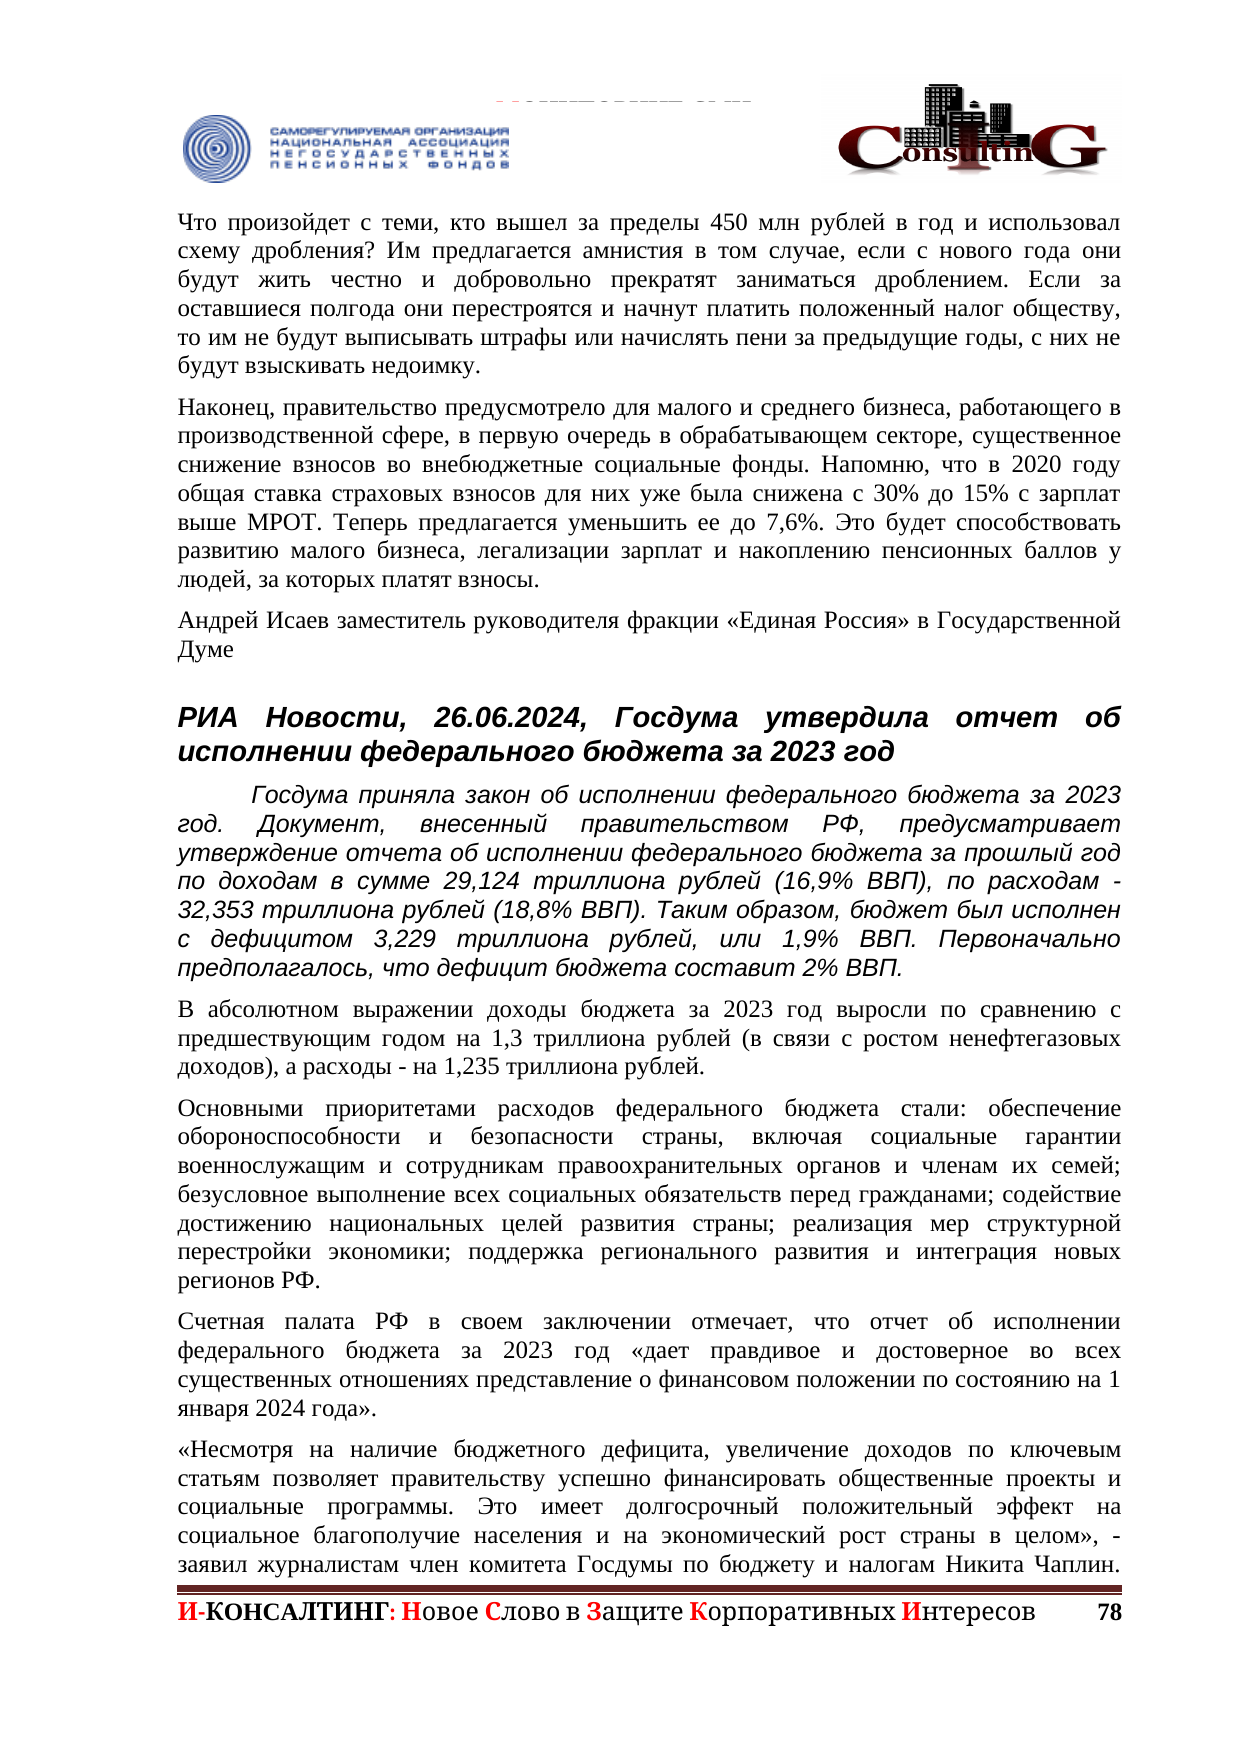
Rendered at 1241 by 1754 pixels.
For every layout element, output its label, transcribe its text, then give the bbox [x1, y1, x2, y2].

text Андрей Исаев заместитель руководителя фракции «Единая Россия» в Государственной Думе [177, 606, 1122, 663]
text Что произойдет с теми, кто вышел за пределы 450 млн рублей в год и использовал схему дробления? Им предлагается амнистия в том случае, если с нового года они будут жить честно и добровольно прекратят заниматься дроблением. Если за оставшиеся полгода они перестроятся и начнут платить положенный налог обществу, то им не будут выписывать штрафы или начислять пени за предыдущие годы, с них не будут взыскивать недоимку. [177, 207, 1122, 379]
text Счетная палата РФ в своем заключении отмечает, что отчет об исполнении федерального бюджета за 2023 год «дает правдивое и достоверное во всех существенных отношениях представление о финансовом положении по состоянию на 1 января 2024 года». [177, 1306, 1122, 1421]
text В абсолютном выражении доходы бюджета за 2023 год выросли по сравнению с предшествующим годом на 1,3 триллиона рублей (в связи с ростом ненефтегазовых доходов), а расходы - на 1,235 триллиона рублей. [177, 994, 1122, 1080]
picture [821, 73, 1122, 183]
subtitle РИА Новости, 26.06.2024, Госдума утвердила отчет об исполнении федерального бюджета за 2023 год [177, 701, 1122, 768]
text Наконец, правительство предусмотрело для малого и среднего бизнеса, работающего в производственной сфере, в первую очередь в обрабатывающем секторе, существенное снижение взносов во внебюджетные социальные фонды. Напомню, что в 2020 году общая ставка страховых взносов для них уже была снижена с 30% до 15% с зарплат выше МРОТ. Теперь предлагается уменьшить ее до 7,6%. Это будет способствовать развитию малого бизнеса, легализации зарплат и накоплению пенсионных баллов у людей, за которых платят взносы. [177, 392, 1122, 593]
picture [183, 115, 509, 183]
text Основными приоритетами расходов федерального бюджета стали: обеспечение обороноспособности и безопасности страны, включая социальные гарантии военнослужащим и сотрудникам правоохранительных органов и членам их семей; безусловное выполнение всех социальных обязательств перед гражданами; содействие достижению национальных целей развития страны; реализация мер структурной перестройки экономики; поддержка регионального развития и интеграция новых регионов РФ. [177, 1093, 1122, 1294]
subtitle Госдума приняла закон об исполнении федерального бюджета за 2023 год. Документ, внесенный правительством РФ, предусматривает утверждение отчета об исполнении федерального бюджета за прошлый год по доходам в сумме 29,124 триллиона рублей (16,9% ВВП), по расходам - 32,353 триллиона рублей (18,8% ВВП). Таким образом, бюджет был исполнен с дефицитом 3,229 триллиона рублей, или 1,9% ВВП. Первоначально предполагалось, что дефицит бюджета составит 2% ВВП. [177, 780, 1122, 981]
